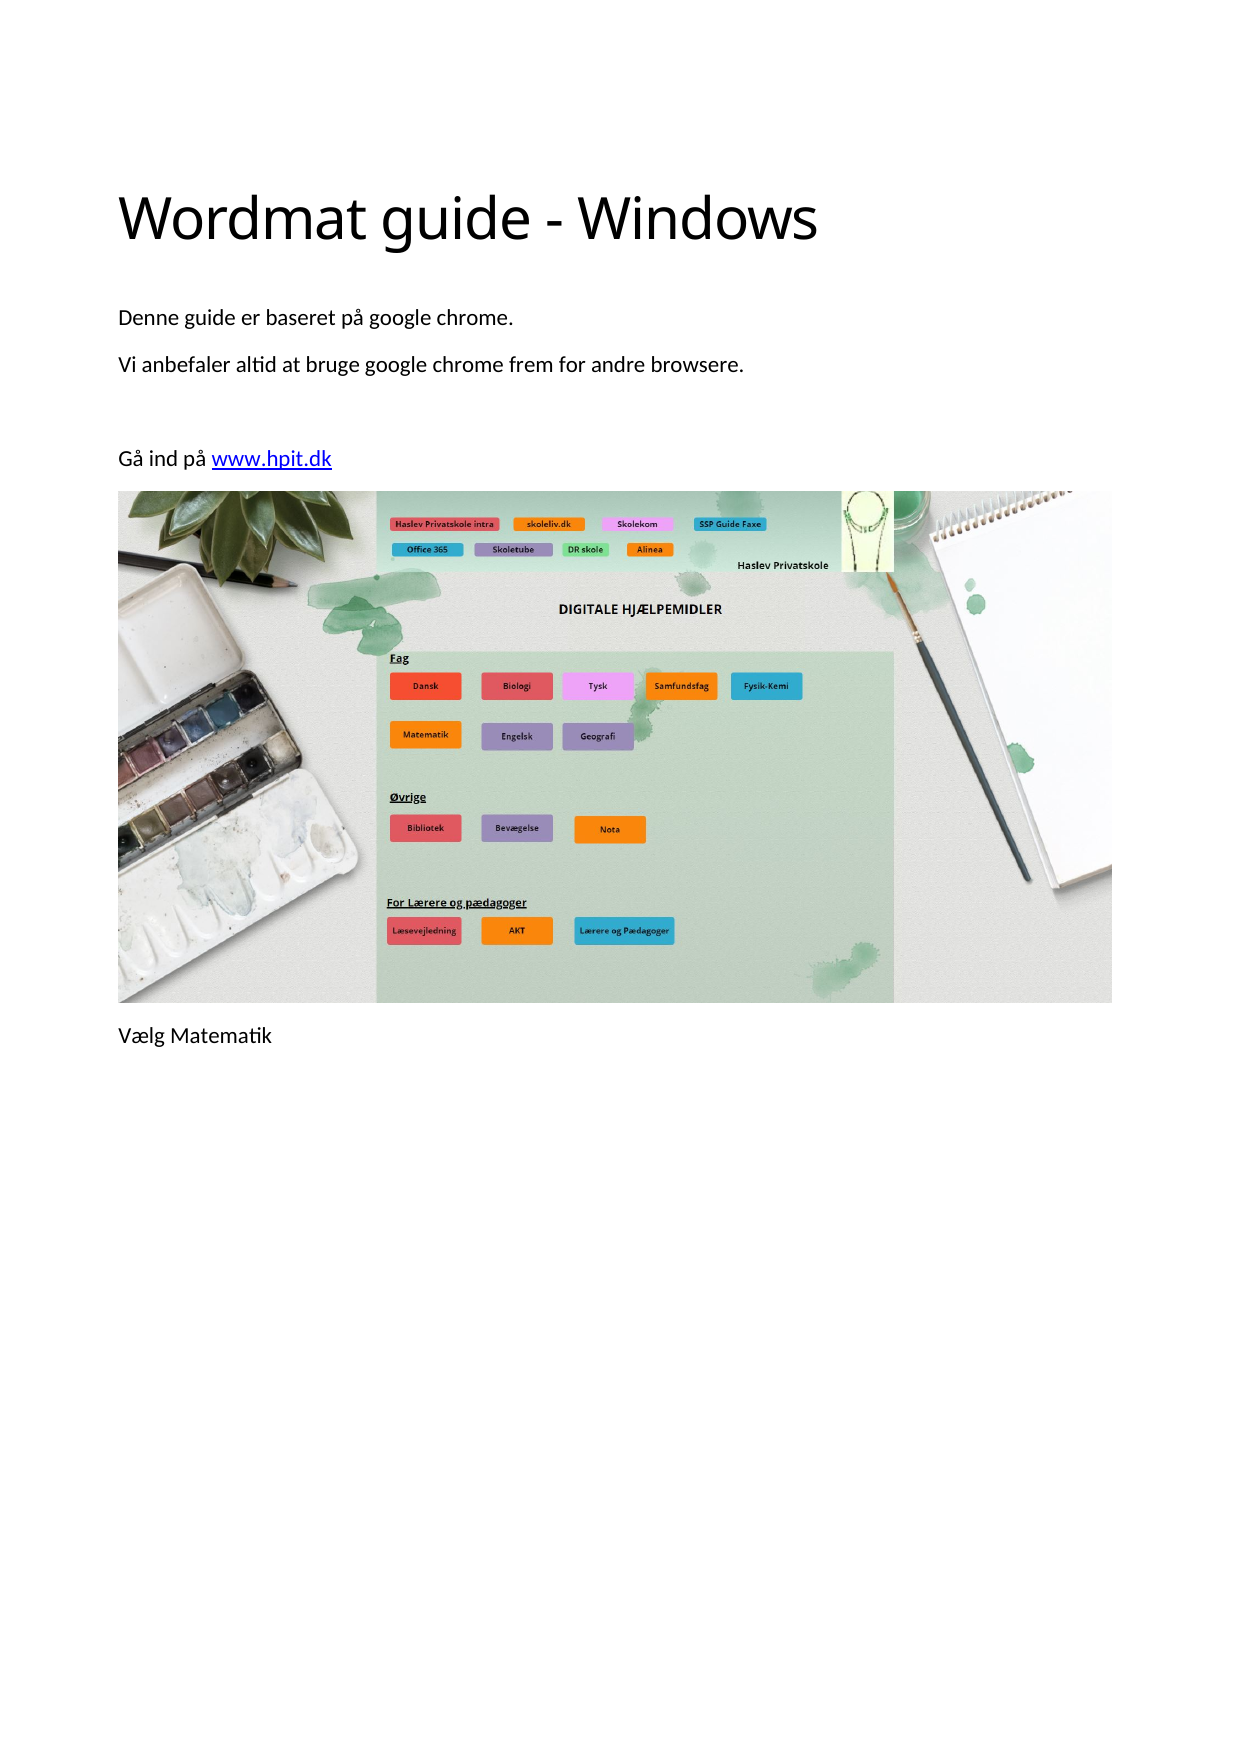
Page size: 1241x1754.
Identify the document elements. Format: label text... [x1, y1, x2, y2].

text Vælg Matematik [118, 1021, 1122, 1049]
title Wordmat guide - Windows [118, 177, 1122, 257]
text Gå ind på www.hpit.dk [118, 444, 1122, 472]
picture [118, 491, 1112, 1003]
text Denne guide er baseret på google chrome. [118, 303, 1122, 332]
text Vi anbefaler altid at bruge google chrome frem for andre browsere. [118, 350, 1122, 378]
